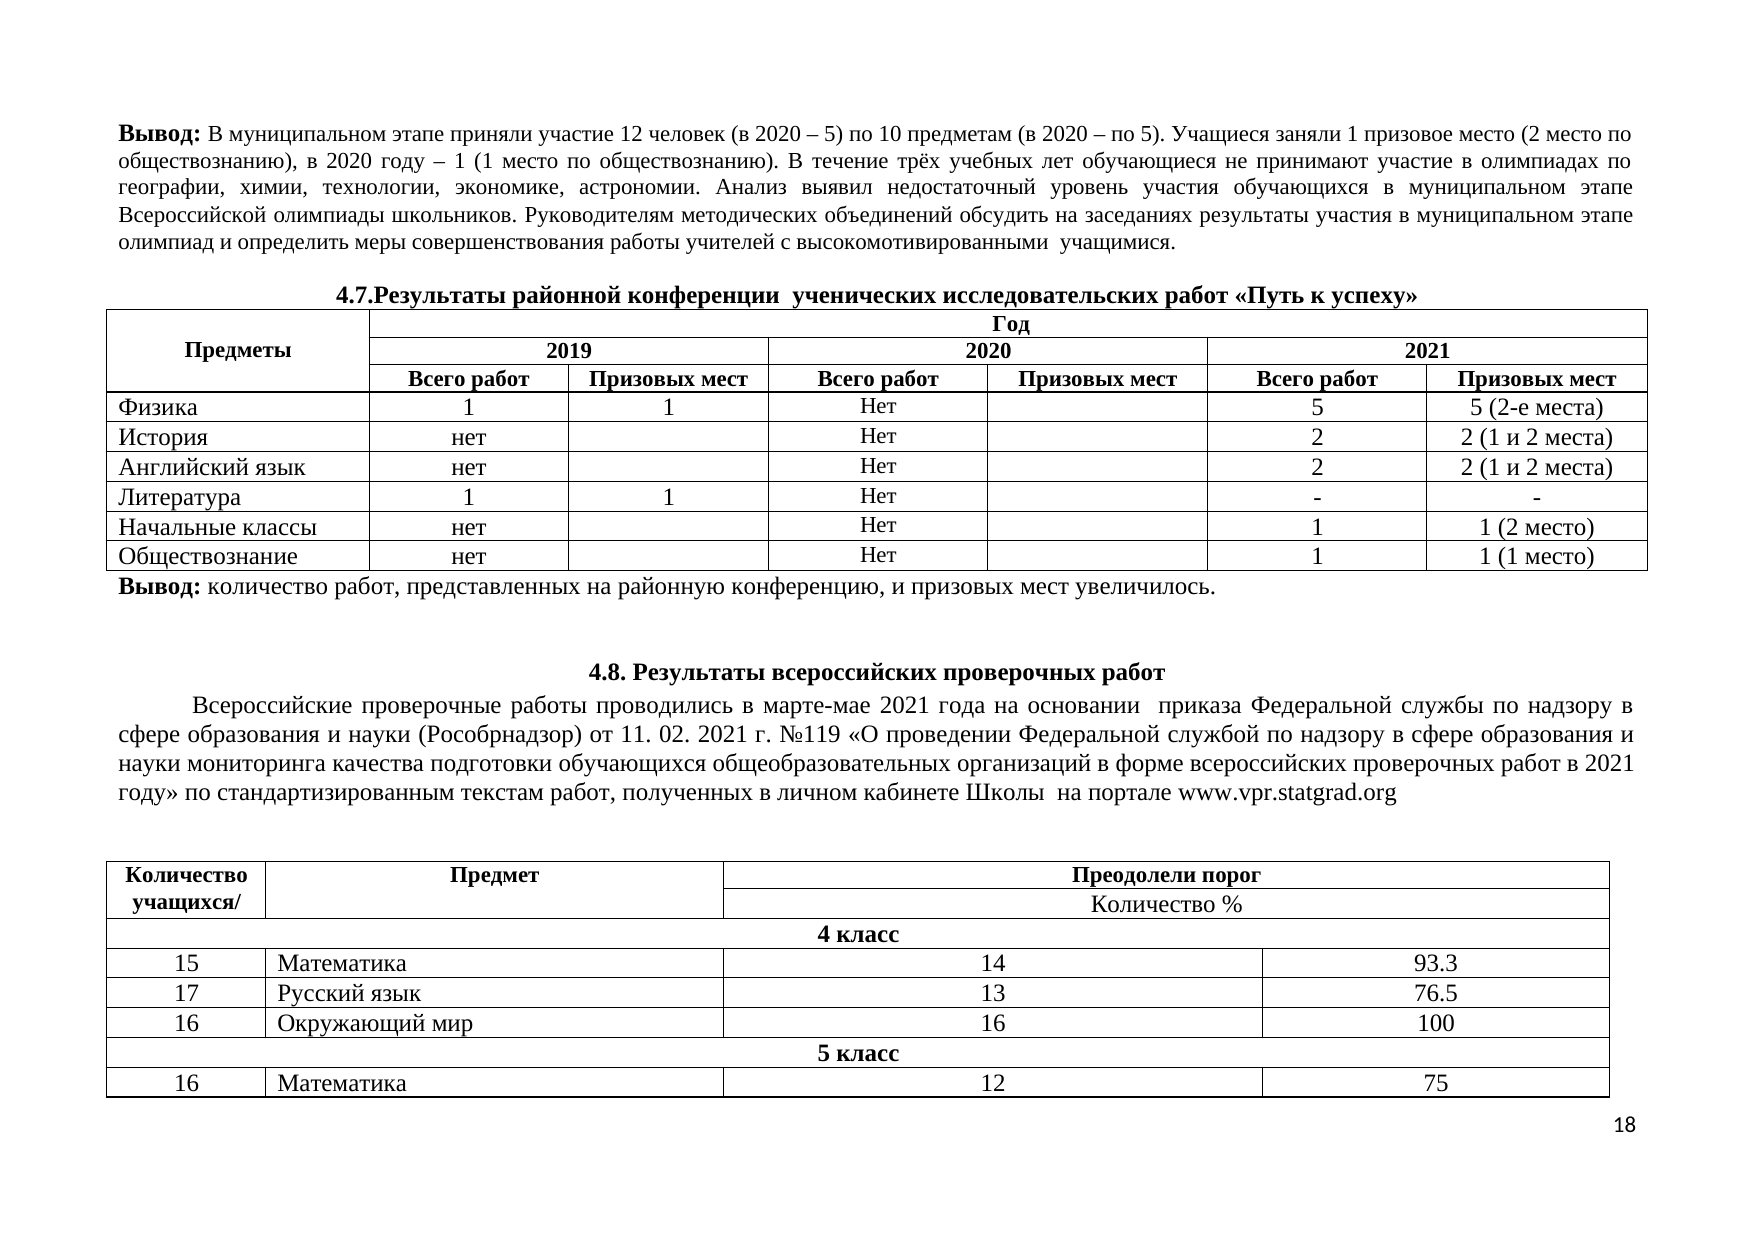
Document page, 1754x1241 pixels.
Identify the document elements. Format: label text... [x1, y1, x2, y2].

table_cell [988, 422, 1207, 451]
table_cell Нет [769, 393, 987, 421]
table_cell 1 [1208, 541, 1426, 570]
table_cell Нет [769, 512, 987, 540]
table_cell нет [370, 452, 568, 481]
table_cell Физика [107, 393, 369, 421]
table_cell Обществознание [107, 541, 369, 570]
table_cell 93.3 [1263, 949, 1609, 977]
table_cell Литература [107, 482, 369, 511]
table_cell 14 [724, 949, 1262, 977]
table_cell 16 [107, 1068, 265, 1096]
table_cell Нет [769, 452, 987, 481]
table_cell 1 (1 место) [1427, 541, 1647, 570]
table_cell [569, 541, 768, 570]
table_cell Нет [769, 541, 987, 570]
table_cell Нет [769, 422, 987, 451]
table_cell [988, 541, 1207, 570]
table_cell 2 [1208, 422, 1426, 451]
table_cell 5 класс [107, 1038, 1609, 1067]
table_header Год [370, 310, 1647, 337]
table_header Предмет [266, 862, 723, 918]
table_cell 2 (1 и 2 места) [1427, 452, 1647, 481]
table_header Предметы [107, 310, 369, 391]
table_cell Математика [266, 1068, 723, 1096]
table_cell Математика [266, 949, 723, 977]
table_cell Всего работ [1208, 365, 1426, 391]
table_cell 5 (2-е места) [1427, 393, 1647, 421]
table_cell Английский язык [107, 452, 369, 481]
table_cell [988, 482, 1207, 511]
table_cell Всего работ [769, 365, 987, 391]
table_cell - [1427, 482, 1647, 511]
table_cell 100 [1263, 1008, 1609, 1037]
table_cell 76.5 [1263, 978, 1609, 1007]
table_cell 1 [569, 393, 768, 421]
table_cell нет [370, 422, 568, 451]
table_cell Призовых мест [569, 365, 768, 391]
table_cell 1 [370, 482, 568, 511]
table_cell 17 [107, 978, 265, 1007]
table_cell [569, 452, 768, 481]
table_cell [988, 393, 1207, 421]
table_cell [569, 422, 768, 451]
table_header Преодолели порог [724, 862, 1609, 888]
table_cell 4 класс [107, 919, 1609, 947]
table_cell [988, 452, 1207, 481]
table_cell - [1208, 482, 1426, 511]
table_cell 2019 [370, 338, 768, 364]
table_cell Призовых мест [988, 365, 1207, 391]
table_cell Начальные классы [107, 512, 369, 540]
table_cell [988, 512, 1207, 540]
table_header Количество учащихся/ [107, 862, 265, 918]
table_cell 16 [724, 1008, 1262, 1037]
table_cell 1 [370, 393, 568, 421]
table_cell Русский язык [266, 978, 723, 1007]
table_cell 2020 [769, 338, 1207, 364]
table_cell Нет [769, 482, 987, 511]
text 4.7.Результаты районной конференции ученических исследовательских работ «Путь к успеху» [118, 280, 1636, 309]
text Всероссийские проверочные работы проводились в марте-мае 2021 года на основании приказа Федеральной службы по надзору в сфере образования и науки (Рособрнадзор) от 11. 02. 2021 г. №119 «О проведении Федеральной службой по надзору в сфере образования и науки мониторинга качества подготовки обучающихся общеобразовательных организаций в форме всероссийских проверочных работ в 2021 году» по стандартизированным текстам работ, полученных в личном кабинете Школы на портале www.vpr.statgrad.org [118, 690, 1636, 805]
table_cell Количество % [724, 889, 1609, 918]
table_cell 1 [1208, 512, 1426, 540]
table_cell 13 [724, 978, 1262, 1007]
table_cell 75 [1263, 1068, 1609, 1096]
text 4.8. Результаты всероссийских проверочных работ [118, 657, 1636, 686]
table_cell Призовых мест [1427, 365, 1647, 391]
table_cell 2021 [1208, 338, 1647, 364]
table_cell 2 [1208, 452, 1426, 481]
table_cell 5 [1208, 393, 1426, 421]
table_cell 1 (2 место) [1427, 512, 1647, 540]
table_cell 1 [569, 482, 768, 511]
table_cell 16 [107, 1008, 265, 1037]
table_cell нет [370, 512, 568, 540]
table_cell Окружающий мир [266, 1008, 723, 1037]
table_cell 2 (1 и 2 места) [1427, 422, 1647, 451]
table_cell нет [370, 541, 568, 570]
table_cell 15 [107, 949, 265, 977]
text Вывод: количество работ, представленных на районную конференцию, и призовых мест увеличилось. [118, 571, 1636, 600]
table_cell Всего работ [370, 365, 568, 391]
table_cell История [107, 422, 369, 451]
table_cell [569, 512, 768, 540]
table_cell 12 [724, 1068, 1262, 1096]
text Вывод: В муниципальном этапе приняли участие 12 человек (в 2020 – 5) по 10 предметам (в 2020 – по 5). Учащиеся заняли 1 призовое место (2 место по обществознанию), в 2020 году – 1 (1 место по обществознанию). В течение трёх учебных лет обучающиеся не принимают участие в олимпиадах по географии, химии, технологии, экономике, астрономии. Анализ выявил недостаточный уровень участия обучающихся в муниципальном этапе Всероссийской олимпиады школьников. Руководителям методических объединений обсудить на заседаниях результаты участия в муниципальном этапе олимпиад и определить меры совершенствования работы учителей с высокомотивированными учащимися. [118, 118, 1636, 254]
